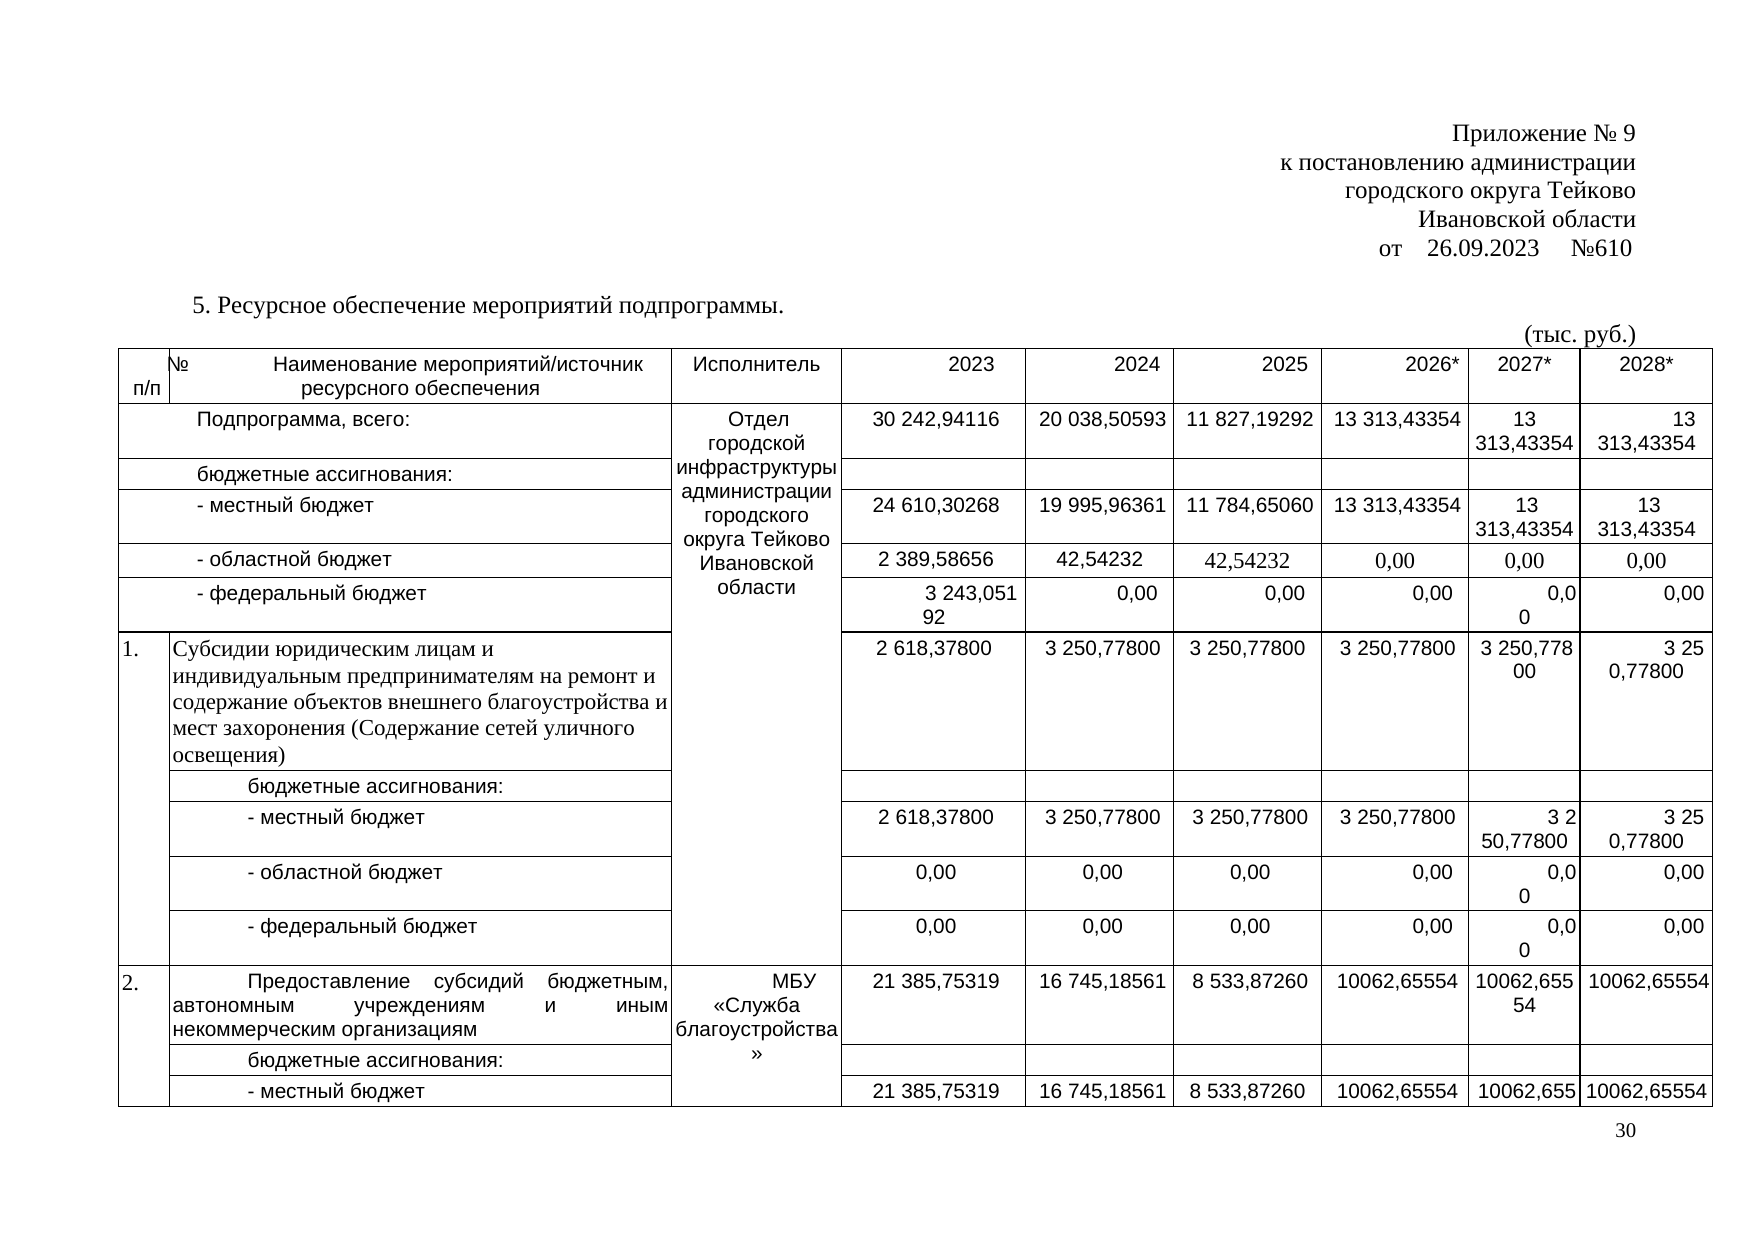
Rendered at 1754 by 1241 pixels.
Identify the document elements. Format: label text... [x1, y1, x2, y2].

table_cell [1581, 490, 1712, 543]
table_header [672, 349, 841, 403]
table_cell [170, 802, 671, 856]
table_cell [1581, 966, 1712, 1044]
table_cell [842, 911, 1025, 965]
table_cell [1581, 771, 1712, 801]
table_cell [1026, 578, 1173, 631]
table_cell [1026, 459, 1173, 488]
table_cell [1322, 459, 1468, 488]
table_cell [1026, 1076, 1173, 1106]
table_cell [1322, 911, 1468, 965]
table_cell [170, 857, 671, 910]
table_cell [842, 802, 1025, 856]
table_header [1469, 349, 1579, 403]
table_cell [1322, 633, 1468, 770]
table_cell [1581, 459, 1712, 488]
text Ивановской области [118, 204, 1636, 233]
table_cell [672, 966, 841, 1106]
text Приложение № 9 [118, 118, 1636, 147]
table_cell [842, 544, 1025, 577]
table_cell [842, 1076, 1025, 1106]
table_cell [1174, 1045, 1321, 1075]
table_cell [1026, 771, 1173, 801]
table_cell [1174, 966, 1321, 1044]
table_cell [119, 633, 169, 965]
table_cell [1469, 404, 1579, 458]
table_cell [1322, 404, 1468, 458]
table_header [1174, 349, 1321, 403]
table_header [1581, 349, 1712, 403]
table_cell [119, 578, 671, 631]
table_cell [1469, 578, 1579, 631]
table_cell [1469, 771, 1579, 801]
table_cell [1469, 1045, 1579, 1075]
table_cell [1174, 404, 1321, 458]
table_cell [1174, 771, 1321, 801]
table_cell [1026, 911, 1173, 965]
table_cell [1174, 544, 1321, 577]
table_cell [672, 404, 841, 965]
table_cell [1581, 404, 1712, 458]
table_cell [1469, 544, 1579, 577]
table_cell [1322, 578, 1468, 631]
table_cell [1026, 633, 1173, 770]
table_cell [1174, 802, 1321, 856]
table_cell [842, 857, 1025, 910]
text городского округа Тейково [118, 176, 1636, 204]
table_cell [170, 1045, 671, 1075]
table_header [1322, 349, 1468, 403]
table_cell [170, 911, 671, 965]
text 5. Ресурсное обеспечение мероприятий подпрограммы. [118, 291, 1636, 319]
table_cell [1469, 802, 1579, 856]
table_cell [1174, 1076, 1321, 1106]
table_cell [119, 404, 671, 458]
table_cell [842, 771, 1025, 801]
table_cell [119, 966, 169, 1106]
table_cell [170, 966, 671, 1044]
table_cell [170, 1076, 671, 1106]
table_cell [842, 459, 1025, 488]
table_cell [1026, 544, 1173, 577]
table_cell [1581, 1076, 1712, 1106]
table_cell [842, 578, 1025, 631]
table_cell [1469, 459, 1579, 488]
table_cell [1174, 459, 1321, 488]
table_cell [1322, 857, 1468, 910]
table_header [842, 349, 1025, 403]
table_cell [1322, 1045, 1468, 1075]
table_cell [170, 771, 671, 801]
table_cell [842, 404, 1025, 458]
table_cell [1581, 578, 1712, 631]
text к постановлению администрации [118, 147, 1636, 176]
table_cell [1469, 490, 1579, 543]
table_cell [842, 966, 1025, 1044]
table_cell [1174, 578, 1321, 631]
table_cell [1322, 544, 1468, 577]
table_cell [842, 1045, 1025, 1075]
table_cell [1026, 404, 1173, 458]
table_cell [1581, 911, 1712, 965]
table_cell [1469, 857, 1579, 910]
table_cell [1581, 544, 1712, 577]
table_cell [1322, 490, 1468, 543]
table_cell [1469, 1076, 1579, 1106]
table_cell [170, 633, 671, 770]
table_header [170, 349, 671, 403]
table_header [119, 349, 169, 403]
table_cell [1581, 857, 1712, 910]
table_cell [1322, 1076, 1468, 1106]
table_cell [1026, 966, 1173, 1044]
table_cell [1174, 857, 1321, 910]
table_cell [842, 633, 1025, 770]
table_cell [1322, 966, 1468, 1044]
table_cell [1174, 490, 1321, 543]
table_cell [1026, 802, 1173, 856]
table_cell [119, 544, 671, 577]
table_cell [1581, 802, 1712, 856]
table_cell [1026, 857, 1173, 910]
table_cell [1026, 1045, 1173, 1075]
text от 26.09.2023 №610 [118, 233, 1636, 262]
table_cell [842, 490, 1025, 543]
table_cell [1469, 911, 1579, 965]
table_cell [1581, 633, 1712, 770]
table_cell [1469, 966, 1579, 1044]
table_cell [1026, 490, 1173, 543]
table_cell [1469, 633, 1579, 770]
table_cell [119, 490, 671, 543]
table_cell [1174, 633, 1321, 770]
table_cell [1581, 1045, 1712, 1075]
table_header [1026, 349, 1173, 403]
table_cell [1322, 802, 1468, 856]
text (тыс. руб.) [118, 319, 1636, 348]
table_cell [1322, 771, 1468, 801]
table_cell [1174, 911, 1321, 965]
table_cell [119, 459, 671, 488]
